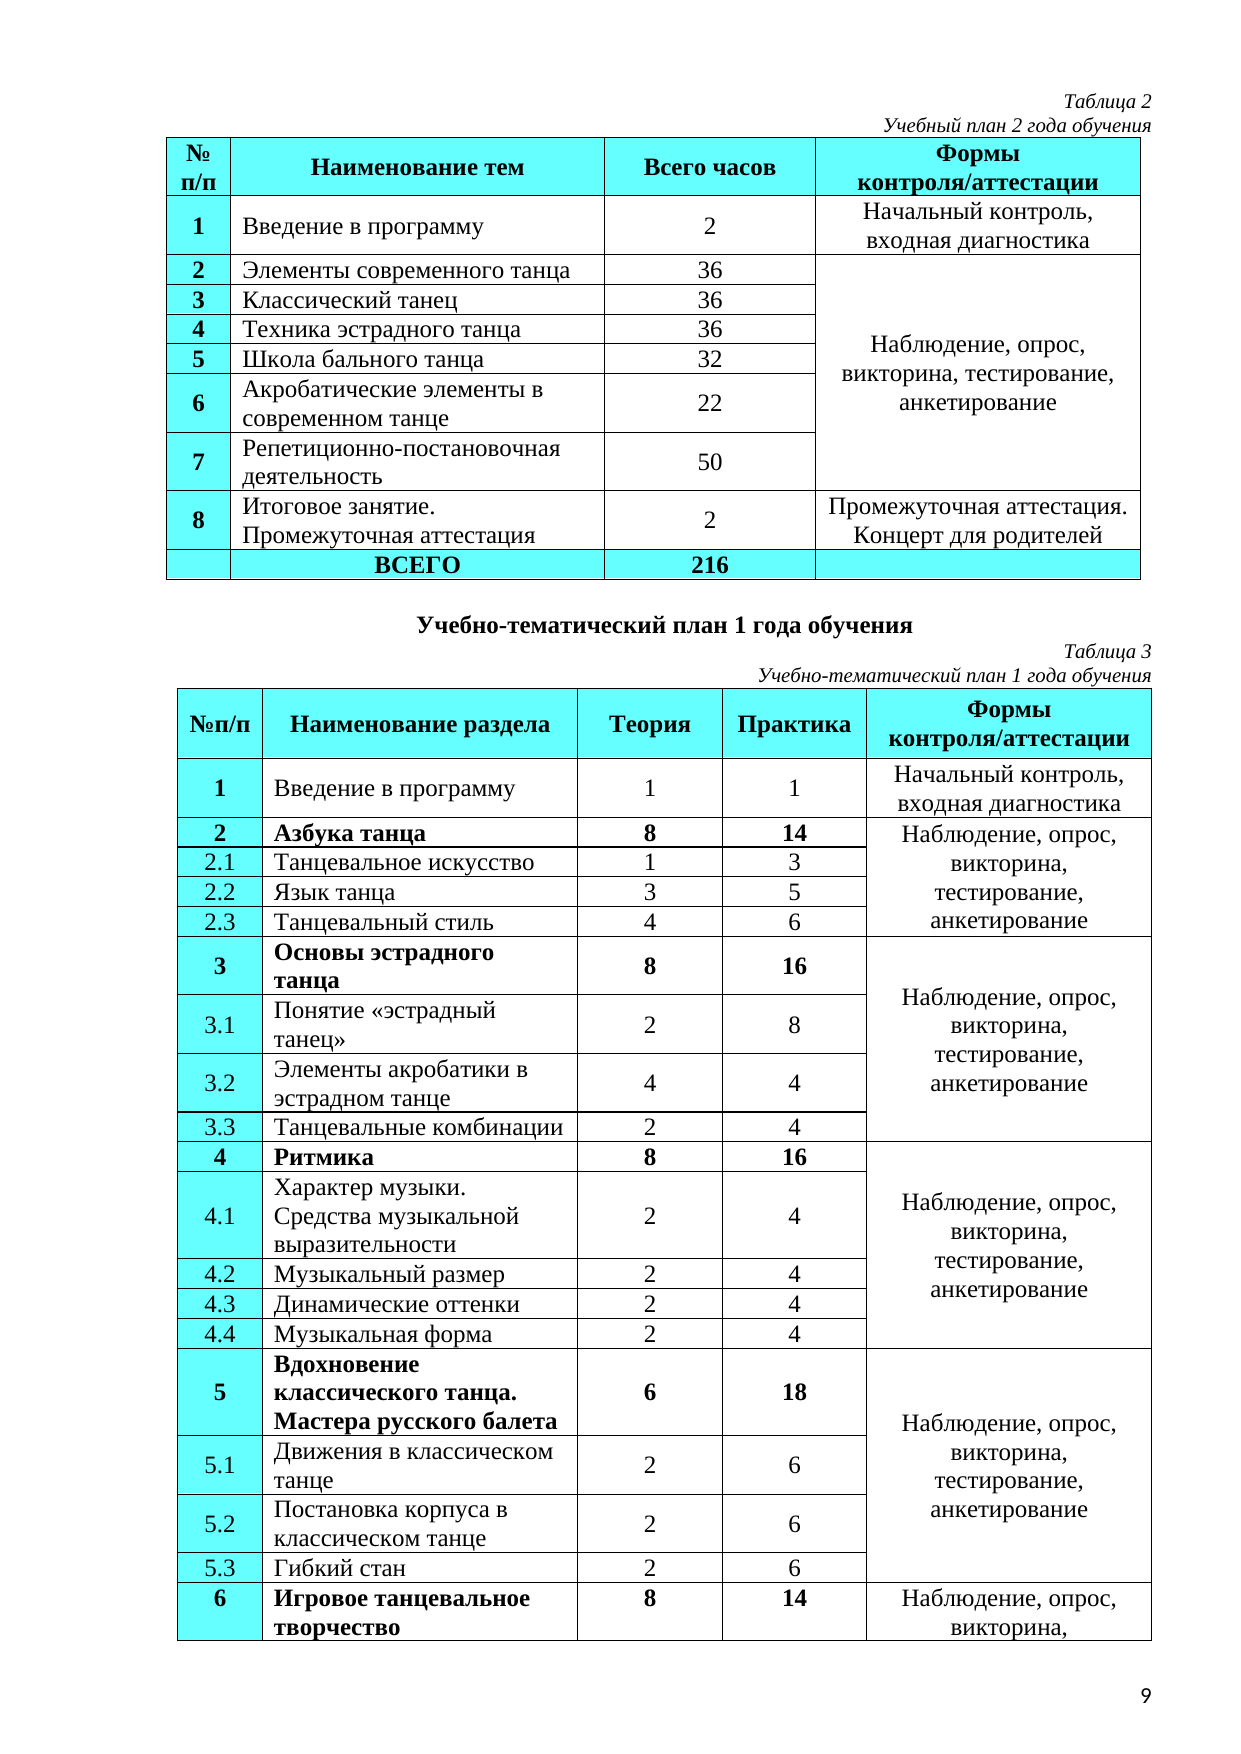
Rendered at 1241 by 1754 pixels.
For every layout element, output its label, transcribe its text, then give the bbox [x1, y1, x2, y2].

table_cell 4 [723, 1259, 866, 1288]
table_cell ВСЕГО [231, 550, 604, 578]
table_cell 22 [605, 374, 815, 432]
table_cell 2 [167, 255, 230, 284]
table_cell 2 [605, 196, 815, 254]
table_cell 16 [723, 1142, 866, 1171]
table_header №п/п [178, 689, 262, 757]
table_cell 4.1 [178, 1172, 262, 1258]
text Таблица 3 [177, 639, 1152, 663]
table_cell Наблюдение, опрос, викторина, тестирование, анкетирование [867, 818, 1151, 936]
table_cell Акробатические элементы в современном танце [231, 374, 604, 432]
table_cell Основы эстрадного танца [263, 937, 577, 994]
table_cell 18 [723, 1349, 866, 1435]
table_cell 2 [578, 1553, 722, 1582]
table_cell 5 [178, 1349, 262, 1435]
table_cell 14 [723, 1583, 866, 1640]
table_cell 2 [578, 1172, 722, 1258]
table_cell Итоговое занятие. Промежуточная аттестация [231, 491, 604, 549]
table_header Формы контроля/аттестации [816, 138, 1140, 195]
table_cell Наблюдение, опрос, викторина, тестирование, анкетирование [867, 937, 1151, 1141]
table_cell Элементы акробатики в эстрадном танце [263, 1054, 577, 1111]
table_cell 4 [178, 1142, 262, 1171]
table_cell 3 [178, 937, 262, 994]
table_cell Танцевальное искусство [263, 848, 577, 876]
table_cell 14 [723, 818, 866, 846]
table_cell Введение в программу [263, 759, 577, 817]
table_cell 4 [578, 1054, 722, 1111]
table_cell 3.2 [178, 1054, 262, 1111]
table_cell 216 [605, 550, 815, 578]
table_cell 1 [578, 848, 722, 876]
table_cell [867, 1583, 1151, 1640]
table_cell 2.1 [178, 848, 262, 876]
table_cell 5 [167, 344, 230, 373]
table_cell [167, 550, 230, 578]
table_cell 6 [723, 1436, 866, 1493]
table_cell Промежуточная аттестация. Концерт для родителей [816, 491, 1140, 549]
table_cell 2.3 [178, 907, 262, 936]
table_cell 2 [578, 1436, 722, 1493]
table_cell 8 [723, 995, 866, 1053]
table_cell Вдохновение классического танца. Мастера русского балета [263, 1349, 577, 1435]
table_cell Элементы современного танца [231, 255, 604, 284]
table_cell 36 [605, 315, 815, 343]
table_cell 8 [578, 1142, 722, 1171]
table_cell Азбука танца [263, 818, 577, 846]
table_cell 8 [578, 937, 722, 994]
table_cell Школа бального танца [231, 344, 604, 373]
table_cell Язык танца [263, 877, 577, 906]
table_cell 36 [605, 285, 815, 313]
table_cell 1 [178, 759, 262, 817]
table_cell 32 [605, 344, 815, 373]
table_cell 8 [167, 491, 230, 549]
table_cell 8 [578, 818, 722, 846]
text Таблица 2 [177, 89, 1152, 113]
table_cell 2 [578, 1113, 722, 1141]
table_header Всего часов [605, 138, 815, 195]
table_cell 4 [578, 907, 722, 936]
table_cell 4 [723, 1319, 866, 1348]
table_cell 2 [578, 1289, 722, 1318]
table_cell 3.3 [178, 1113, 262, 1141]
table_cell 5.2 [178, 1495, 262, 1552]
table_cell Гибкий стан [263, 1553, 577, 1582]
table_header Практика [723, 689, 866, 757]
table_cell 7 [167, 433, 230, 490]
table_cell 4 [723, 1113, 866, 1141]
table_cell [816, 550, 1140, 578]
table_cell 3 [167, 285, 230, 313]
table_cell Динамические оттенки [263, 1289, 577, 1318]
table_cell 2 [578, 1259, 722, 1288]
table_cell Классический танец [231, 285, 604, 313]
table_cell 3 [578, 877, 722, 906]
table_cell 6 [178, 1583, 262, 1640]
table_cell 4.3 [178, 1289, 262, 1318]
table_cell 2 [178, 818, 262, 846]
table_cell Ритмика [263, 1142, 577, 1171]
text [177, 113, 1152, 137]
table_cell 50 [605, 433, 815, 490]
text Учебно-тематический план 1 года обучения [177, 663, 1152, 687]
table_cell Наблюдение, опрос, викторина, тестирование, анкетирование [816, 255, 1140, 490]
table_header Наименование раздела [263, 689, 577, 757]
table_cell Музыкальная форма [263, 1319, 577, 1348]
table_header № п/п [167, 138, 230, 195]
table_cell 4 [723, 1054, 866, 1111]
table_cell 4.2 [178, 1259, 262, 1288]
table_cell 5 [723, 877, 866, 906]
table_cell 5.3 [178, 1553, 262, 1582]
table_cell Введение в программу [231, 196, 604, 254]
table_header Теория [578, 689, 722, 757]
table_cell 3.1 [178, 995, 262, 1053]
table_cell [867, 1349, 1151, 1582]
table_cell 6 [723, 1553, 866, 1582]
table_cell 36 [605, 255, 815, 284]
table_cell 16 [723, 937, 866, 994]
table_cell 8 [578, 1583, 722, 1640]
table_cell Музыкальный размер [263, 1259, 577, 1288]
table_cell 3 [723, 848, 866, 876]
table_cell Техника эстрадного танца [231, 315, 604, 343]
table_cell 5.1 [178, 1436, 262, 1493]
table_cell 1 [167, 196, 230, 254]
table_cell 4 [723, 1289, 866, 1318]
table_cell Начальный контроль, входная диагностика [816, 196, 1140, 254]
table_cell 2 [605, 491, 815, 549]
table_cell Танцевальные комбинации [263, 1113, 577, 1141]
table_cell 6 [723, 1495, 866, 1552]
table_cell 6 [578, 1349, 722, 1435]
table_cell 2 [578, 1319, 722, 1348]
table_cell Движения в классическом танце [263, 1436, 577, 1493]
table_header Формы контроля/аттестации [867, 689, 1151, 757]
table_cell 6 [167, 374, 230, 432]
table_cell Постановка корпуса в классическом танце [263, 1495, 577, 1552]
text Учебно-тематический план 1 года обучения [177, 611, 1152, 639]
table_cell 2 [578, 995, 722, 1053]
table_cell 6 [723, 907, 866, 936]
table_cell Характер музыки. Средства музыкальной выразительности [263, 1172, 577, 1258]
table_cell 1 [578, 759, 722, 817]
table_cell 4.4 [178, 1319, 262, 1348]
table_cell 4 [723, 1172, 866, 1258]
table_cell 2.2 [178, 877, 262, 906]
table_cell Наблюдение, опрос, викторина, тестирование, анкетирование [867, 1142, 1151, 1348]
table_cell Понятие «эстрадный танец» [263, 995, 577, 1053]
table_cell Начальный контроль, входная диагностика [867, 759, 1151, 817]
table_cell Танцевальный стиль [263, 907, 577, 936]
table_cell 1 [723, 759, 866, 817]
table_cell 4 [167, 315, 230, 343]
table_header Наименование тем [231, 138, 604, 195]
table_cell Репетиционно-постановочная деятельность [231, 433, 604, 490]
table_cell 2 [578, 1495, 722, 1552]
table_cell Игровое танцевальное творчество [263, 1583, 577, 1640]
